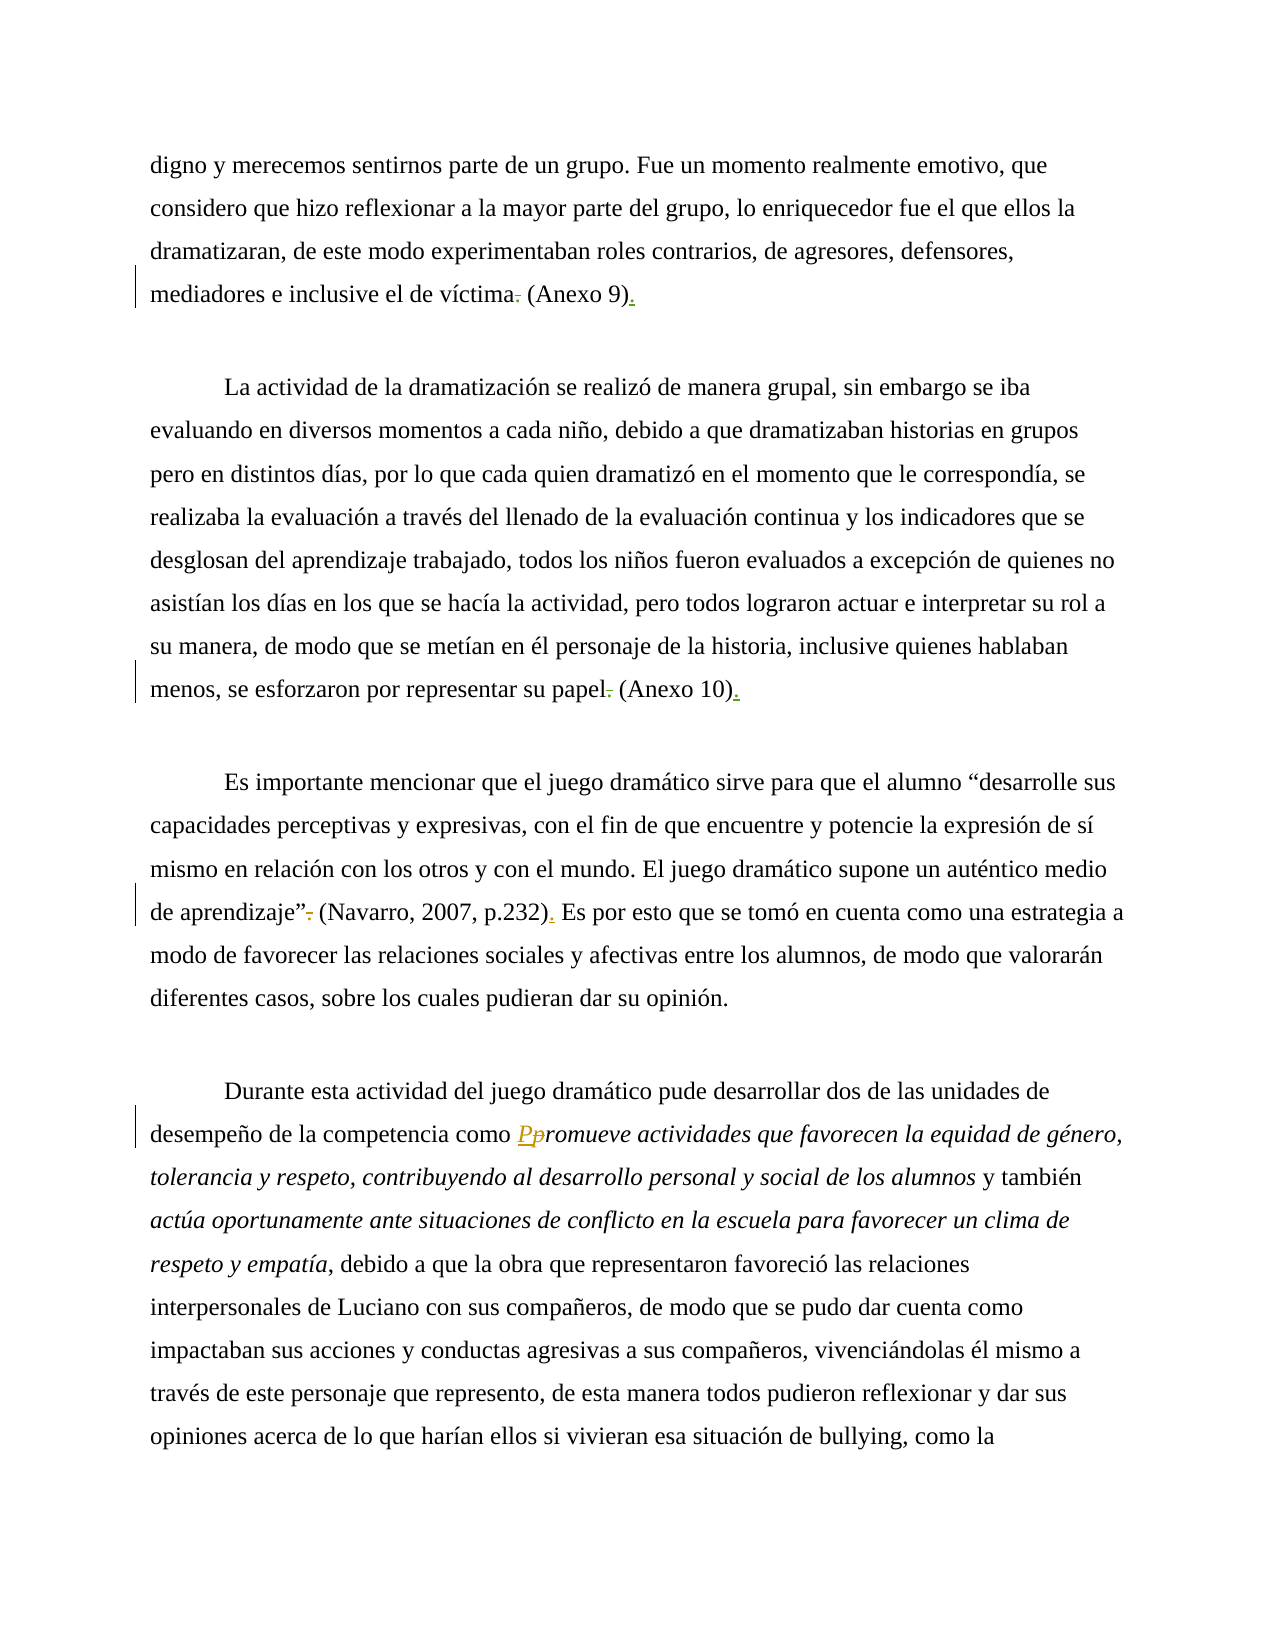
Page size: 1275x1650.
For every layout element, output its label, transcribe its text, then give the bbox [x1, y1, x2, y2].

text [150, 1076, 1125, 1450]
text Es importante mencionar que el juego dramático sirve para que el alumno “desarrolle sus capacidades perceptivas y expresivas, con el fin de que encuentre y potencie la expresión de sí mismo en relación con los otros y con el mundo. El juego dramático supone un auténtico medio de aprendizaje” (Navarro, 2007, p.232) Es por esto que se tomó en cuenta como una estrategia a modo de favorecer las relaciones sociales y afectivas entre los alumnos, de modo que valorarán diferentes casos, sobre los cuales pudieran dar su opinión. [150, 767, 1125, 1012]
text La actividad de la dramatización se realizó de manera grupal, sin embargo se iba evaluando en diversos momentos a cada niño, debido a que dramatizaban historias en grupos pero en distintos días, por lo que cada quien dramatizó en el momento que le correspondía, se realizaba la evaluación a través del llenado de la evaluación continua y los indicadores que se desglosan del aprendizaje trabajado, todos los niños fueron evaluados a excepción de quienes no asistían los días en los que se hacía la actividad, pero todos lograron actuar e interpretar su rol a su manera, de modo que se metían en él personaje de la historia, inclusive quienes hablaban menos, se esforzaron por representar su papel (Anexo 10) [150, 372, 1125, 703]
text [150, 150, 1125, 308]
